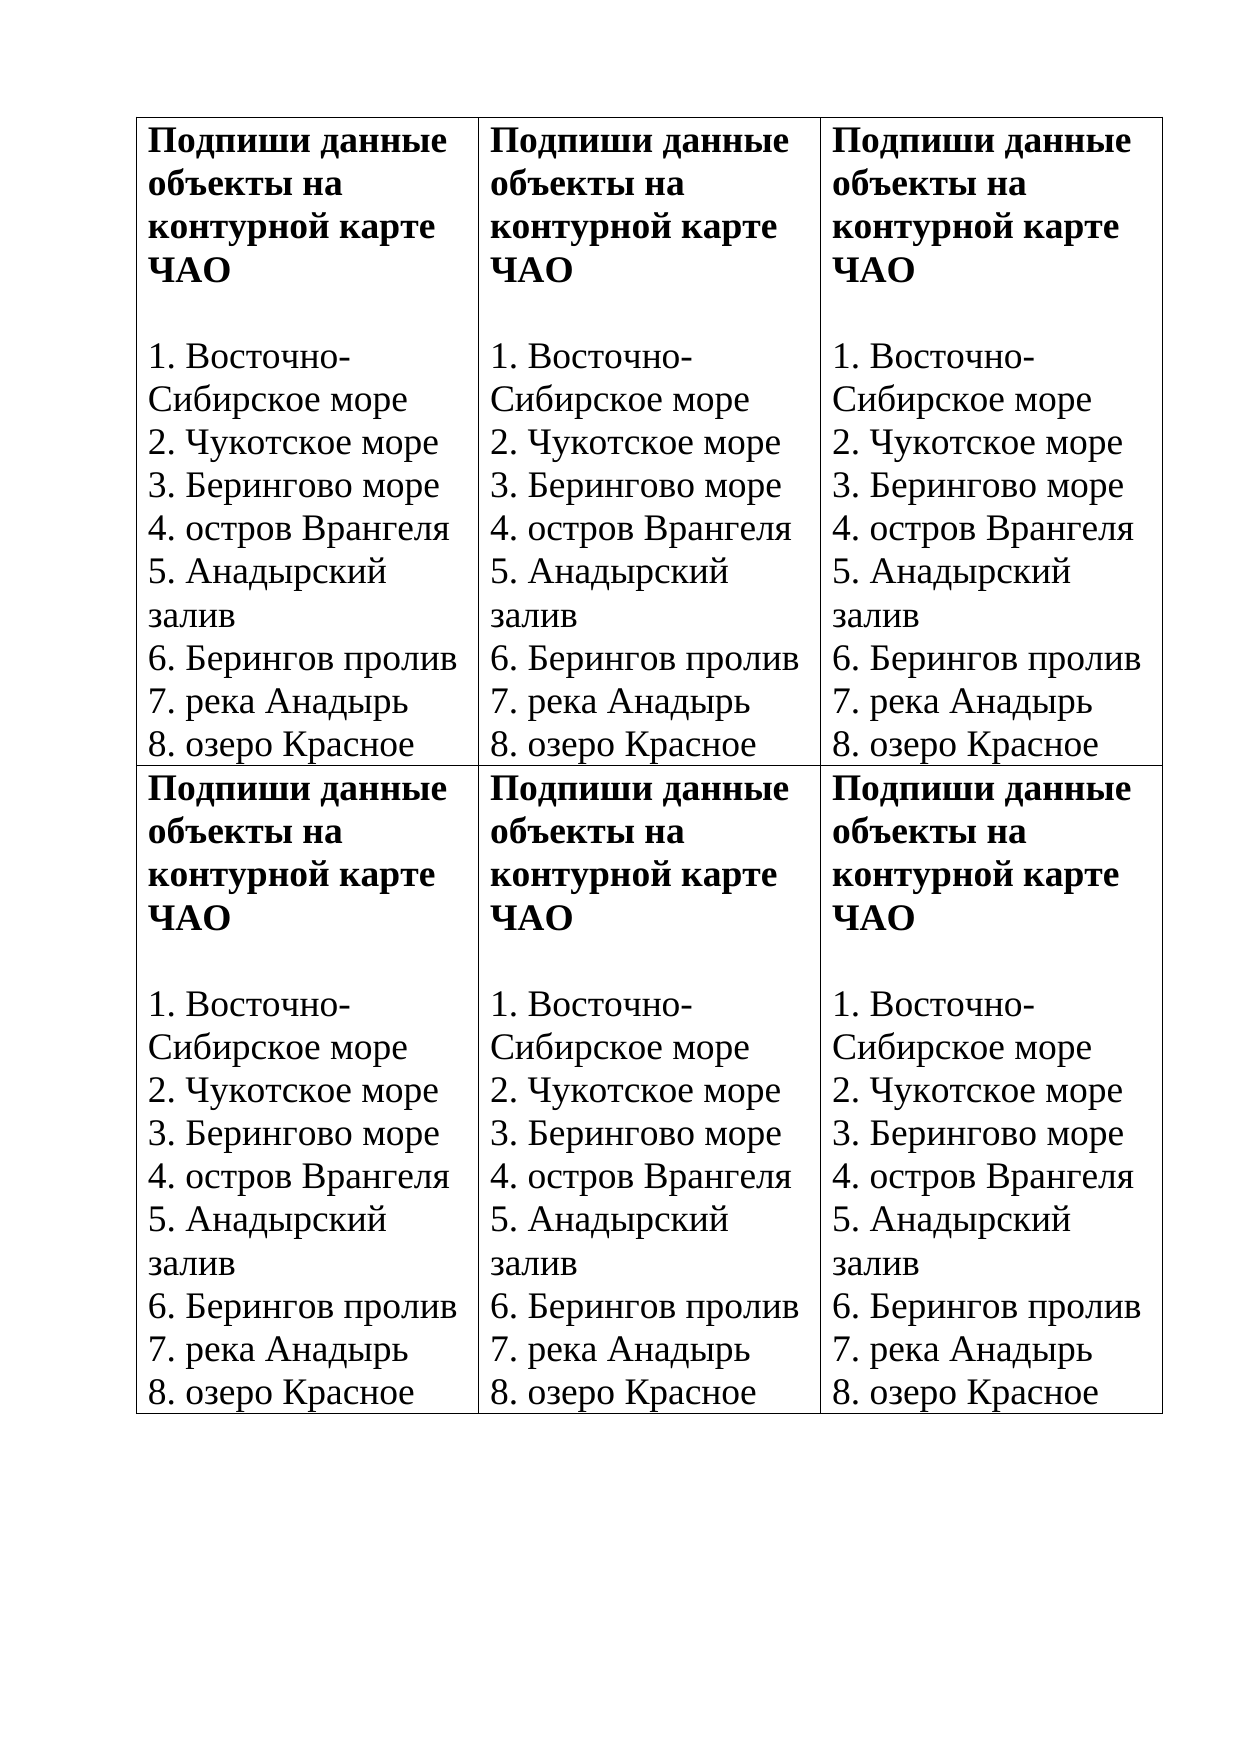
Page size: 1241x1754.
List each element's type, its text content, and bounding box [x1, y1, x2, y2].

table_cell Подпиши данные объекты на контурной карте ЧАО 1. Восточно-Сибирское море 2. Чукотское море 3. Берингово море 4. остров Врангеля 5. Анадырский залив 6. Берингов пролив 7. река Анадырь 8. озеро Красное [479, 766, 820, 1412]
table_header Подпиши данные объекты на контурной карте ЧАО 1. Восточно-Сибирское море 2. Чукотское море 3. Берингово море 4. остров Врангеля 5. Анадырский залив 6. Берингов пролив 7. река Анадырь 8. озеро Красное [137, 118, 478, 764]
table_header Подпиши данные объекты на контурной карте ЧАО 1. Восточно-Сибирское море 2. Чукотское море 3. Берингово море 4. остров Врангеля 5. Анадырский залив 6. Берингов пролив 7. река Анадырь 8. озеро Красное [479, 118, 820, 764]
table_cell Подпиши данные объекты на контурной карте ЧАО 1. Восточно-Сибирское море 2. Чукотское море 3. Берингово море 4. остров Врангеля 5. Анадырский залив 6. Берингов пролив 7. река Анадырь 8. озеро Красное [137, 766, 478, 1412]
table_header Подпиши данные объекты на контурной карте ЧАО 1. Восточно-Сибирское море 2. Чукотское море 3. Берингово море 4. остров Врангеля 5. Анадырский залив 6. Берингов пролив 7. река Анадырь 8. озеро Красное [821, 118, 1162, 764]
table_cell Подпиши данные объекты на контурной карте ЧАО 1. Восточно-Сибирское море 2. Чукотское море 3. Берингово море 4. остров Врангеля 5. Анадырский залив 6. Берингов пролив 7. река Анадырь 8. озеро Красное [821, 766, 1162, 1412]
